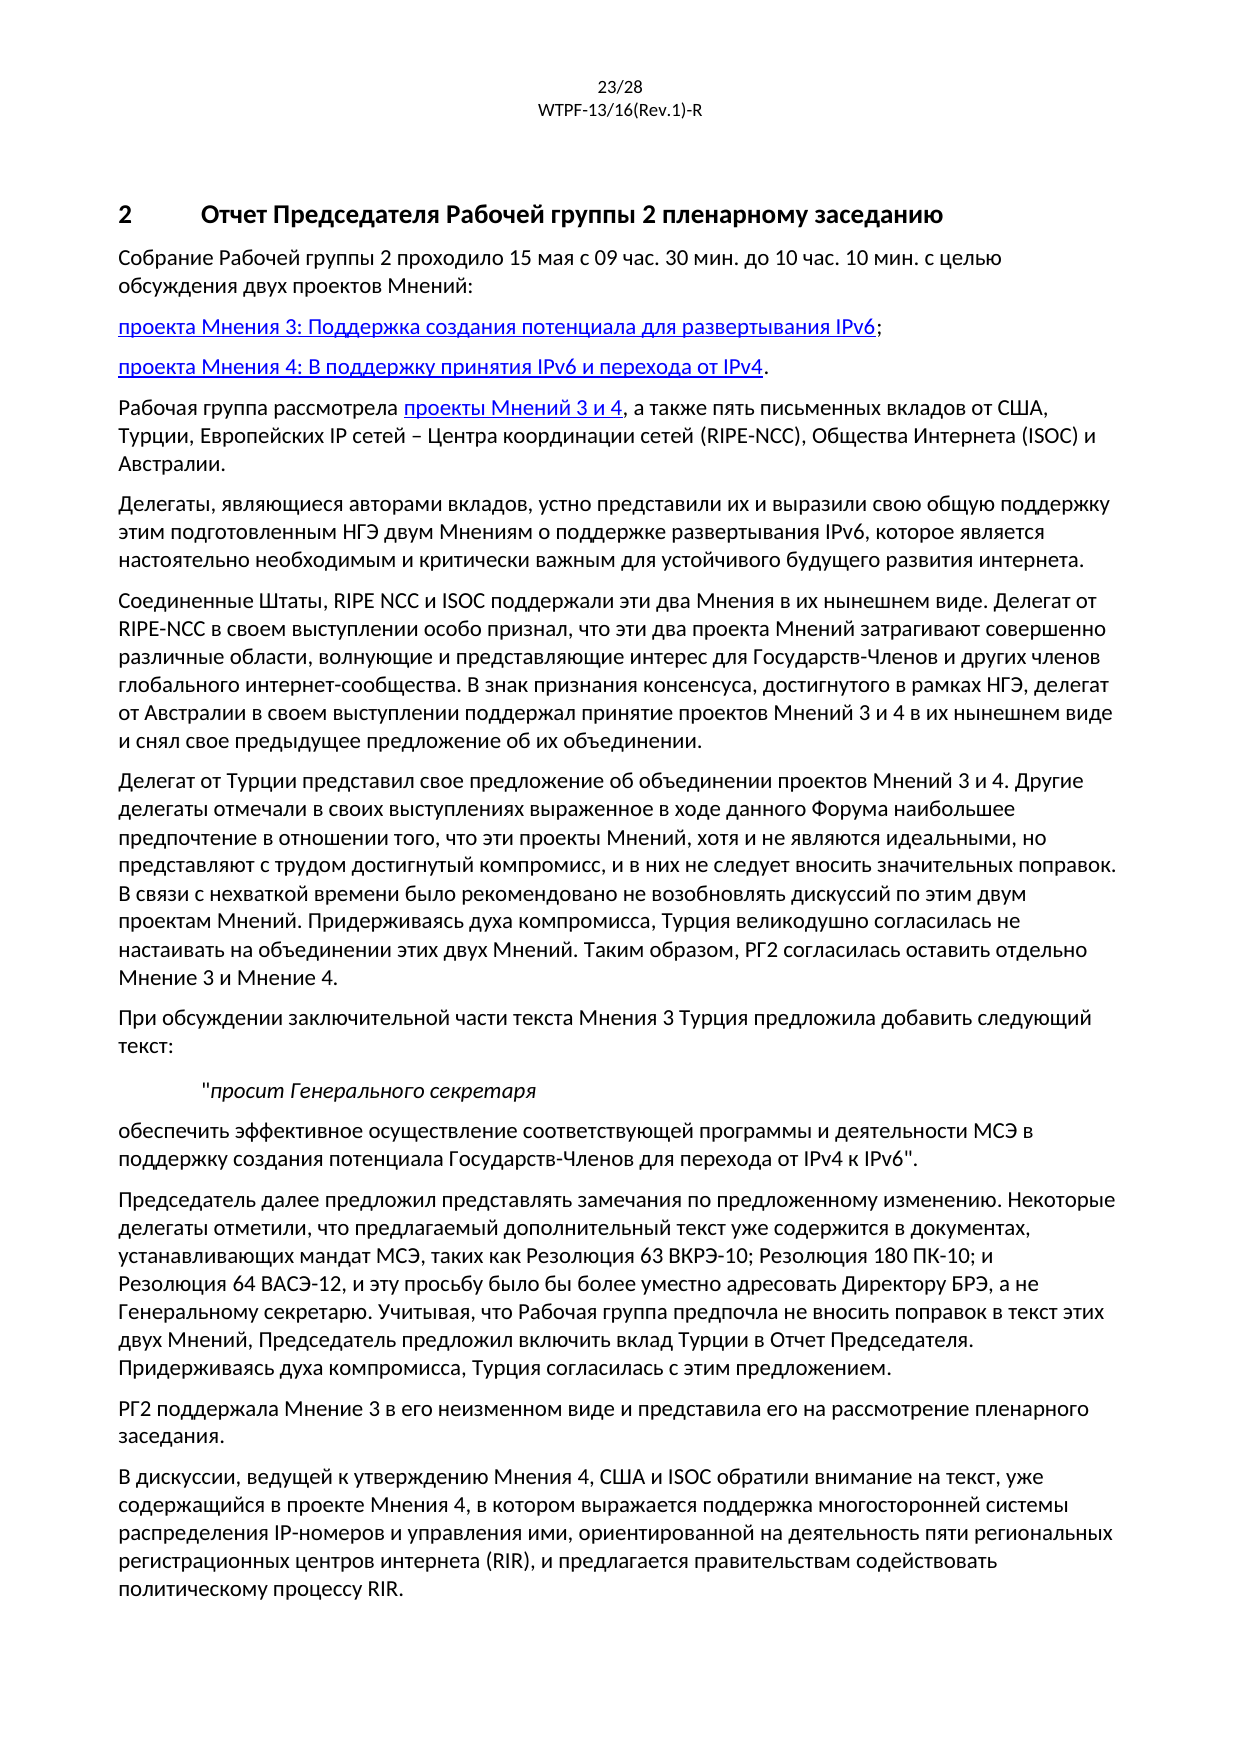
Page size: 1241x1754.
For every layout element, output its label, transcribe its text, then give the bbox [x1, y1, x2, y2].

text проекта Мнения 3: Поддержка создания потенциала для развертывания IPv6; [118, 312, 1122, 340]
text В дискуссии, ведущей к утверждению Мнения 4, США и ISOC обратили внимание на текст, уже содержащийся в проекте Мнения 4, в котором выражается поддержка многосторонней системы распределения IP-номеров и управления ими, ориентированной на деятельность пяти региональных регистрационных центров интернета (RIR), и предлагается правительствам содействовать политическому процессу RIR. [118, 1462, 1122, 1602]
text Собрание Рабочей группы 2 проходило 15 мая с 09 час. 30 мин. до 10 час. 10 мин. с целью обсуждения двух проектов Мнений: [118, 243, 1122, 299]
text При обсуждении заключительной части текста Мнения 3 Турция предложила добавить следующий текст: [118, 1003, 1122, 1059]
text РГ2 поддержала Мнение 3 в его неизменном виде и представила его на рассмотрение пленарного заседания. [118, 1394, 1122, 1450]
text Делегат от Турции представил свое предложение об объединении проектов Мнений 3 и 4. Другие делегаты отмечали в своих выступлениях выраженное в ходе данного Форума наибольшее предпочтение в отношении того, что эти проекты Мнений, хотя и не являются идеальными, но представляют с трудом достигнутый компромисс, и в них не следует вносить значительных поправок. В связи с нехваткой времени было рекомендовано не возобновлять дискуссий по этим двум проектам Мнений. Придерживаясь духа компромисса, Турция великодушно согласилась не настаивать на объединении этих двух Мнений. Таким образом, РГ2 согласилась оставить отдельно Мнение 3 и Мнение 4. [118, 767, 1122, 991]
text Делегаты, являющиеся авторами вкладов, устно представили их и выразили свою общую поддержку этим подготовленным НГЭ двум Мнениям о поддержке развертывания IPv6, которое является настоятельно необходимым и критически важным для устойчивого будущего развития интернета. [118, 489, 1122, 573]
text "просит Генерального секретаря [201, 1076, 1122, 1104]
text Соединенные Штаты, RIPE NCC и ISOC поддержали эти два Мнения в их нынешнем виде. Делегат от RIPE-NCC в своем выступлении особо признал, что эти два проекта Мнений затрагивают совершенно различные области, волнующие и представляющие интерес для Государств-Членов и других членов глобального интернет-сообщества. В знак признания консенсуса, достигнутого в рамках НГЭ, делегат от Австралии в своем выступлении поддержал принятие проектов Мнений 3 и 4 в их нынешнем виде и снял свое предыдущее предложение об их объединении. [118, 586, 1122, 754]
text проекта Мнения 4: В поддержку принятия IPv6 и перехода от IPv4. [118, 352, 1122, 380]
subtitle 2 Отчет Председателя Рабочей группы 2 пленарному заседанию [118, 198, 1122, 231]
text обеспечить эффективное осуществление соответствующей программы и деятельности МСЭ в поддержку создания потенциала Государств-Членов для перехода от IPv4 к IPv6". [118, 1116, 1122, 1172]
text Рабочая группа рассмотрела проекты Мнений 3 и 4, а также пять письменных вкладов от США, Турции, Европейских IP сетей – Центра координации сетей (RIPE-NCC), Общества Интернета (ISOC) и Австралии. [118, 393, 1122, 477]
text Председатель далее предложил представлять замечания по предложенному изменению. Некоторые делегаты отметили, что предлагаемый дополнительный текст уже содержится в документах, устанавливающих мандат МСЭ, таких как Резолюция 63 ВКРЭ-10; Резолюция 180 ПК-10; и Резолюция 64 ВАСЭ-12, и эту просьбу было бы более уместно адресовать Директору БРЭ, а не Генеральному секретарю. Учитывая, что Рабочая группа предпочла не вносить поправок в текст этих двух Мнений, Председатель предложил включить вклад Турции в Отчет Председателя. Придерживаясь духа компромисса, Турция согласилась с этим предложением. [118, 1185, 1122, 1381]
